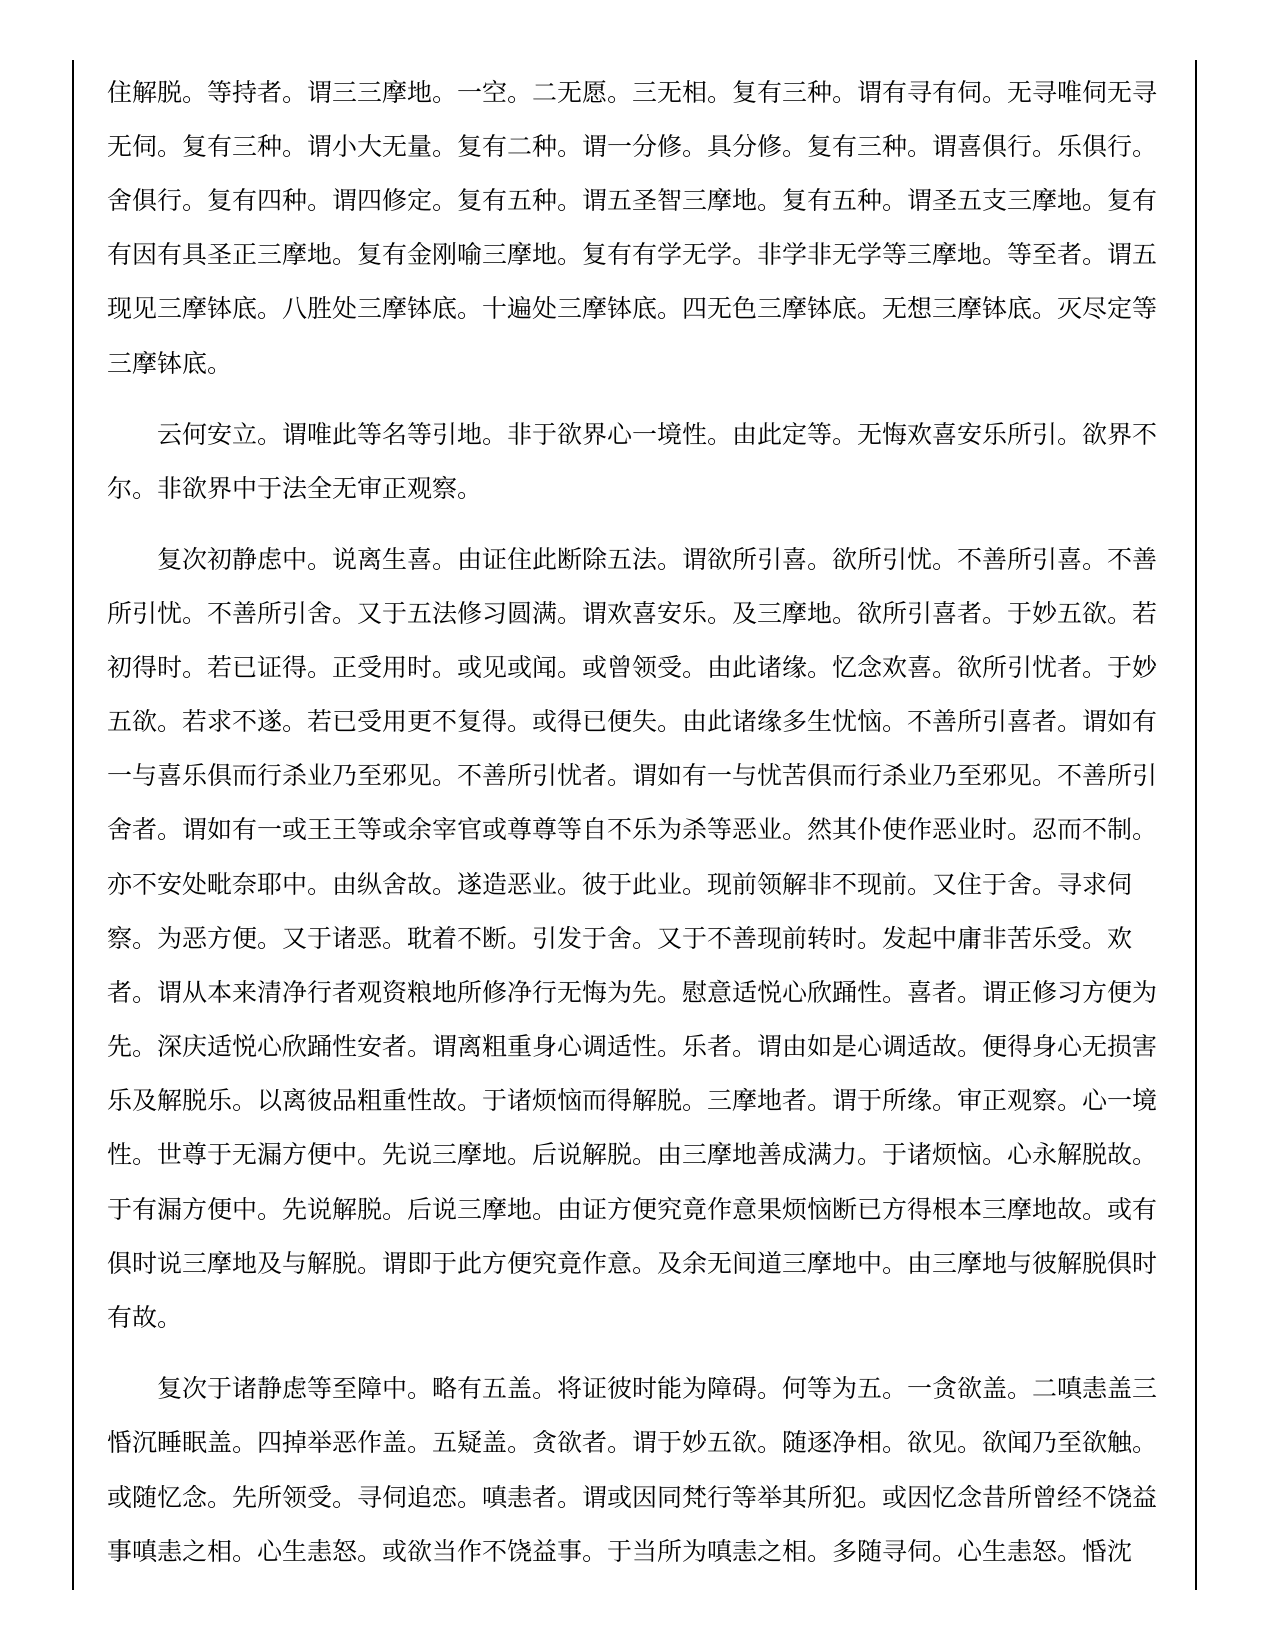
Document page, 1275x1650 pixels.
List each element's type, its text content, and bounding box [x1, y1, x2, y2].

text 住解脱。等持者。谓三三摩地。一空。二无愿。三无相。复有三种。谓有寻有伺。无寻唯伺无寻无伺。复有三种。谓小大无量。复有二种。谓一分修。具分修。复有三种。谓喜俱行。乐俱行。舍俱行。复有四种。谓四修定。复有五种。谓五圣智三摩地。复有五种。谓圣五支三摩地。复有有因有具圣正三摩地。复有金刚喻三摩地。复有有学无学。非学非无学等三摩地。等至者。谓五现见三摩钵底。八胜处三摩钵底。十遍处三摩钵底。四无色三摩钵底。无想三摩钵底。灭尽定等三摩钵底。 [107, 72, 1159, 379]
text 云何安立。谓唯此等名等引地。非于欲界心一境性。由此定等。无悔欢喜安乐所引。欲界不尔。非欲界中于法全无审正观察。 [107, 414, 1159, 504]
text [107, 1369, 1159, 1567]
text 复次初静虑中。说离生喜。由证住此断除五法。谓欲所引喜。欲所引忧。不善所引喜。不善所引忧。不善所引舍。又于五法修习圆满。谓欢喜安乐。及三摩地。欲所引喜者。于妙五欲。若初得时。若已证得。正受用时。或见或闻。或曾领受。由此诸缘。忆念欢喜。欲所引忧者。于妙五欲。若求不遂。若已受用更不复得。或得已便失。由此诸缘多生忧恼。不善所引喜者。谓如有一与喜乐俱而行杀业乃至邪见。不善所引忧者。谓如有一与忧苦俱而行杀业乃至邪见。不善所引舍者。谓如有一或王王等或余宰官或尊尊等自不乐为杀等恶业。然其仆使作恶业时。忍而不制。亦不安处毗奈耶中。由纵舍故。遂造恶业。彼于此业。现前领解非不现前。又住于舍。寻求伺 察。为恶方便。又于诸恶。耽着不断。引发于舍。又于不善现前转时。发起中庸非苦乐受。欢 者。谓从本来清净行者观资粮地所修净行无悔为先。慰意适悦心欣踊性。喜者。谓正修习方便为先。深庆适悦心欣踊性安者。谓离粗重身心调适性。乐者。谓由如是心调适故。便得身心无损害乐及解脱乐。以离彼品粗重性故。于诸烦恼而得解脱。三摩地者。谓于所缘。审正观察。心一境性。世尊于无漏方便中。先说三摩地。后说解脱。由三摩地善成满力。于诸烦恼。心永解脱故。于有漏方便中。先说解脱。后说三摩地。由证方便究竟作意果烦恼断已方得根本三摩地故。或有俱时说三摩地及与解脱。谓即于此方便究竟作意。及余无间道三摩地中。由三摩地与彼解脱俱时有故。 [107, 539, 1159, 1333]
